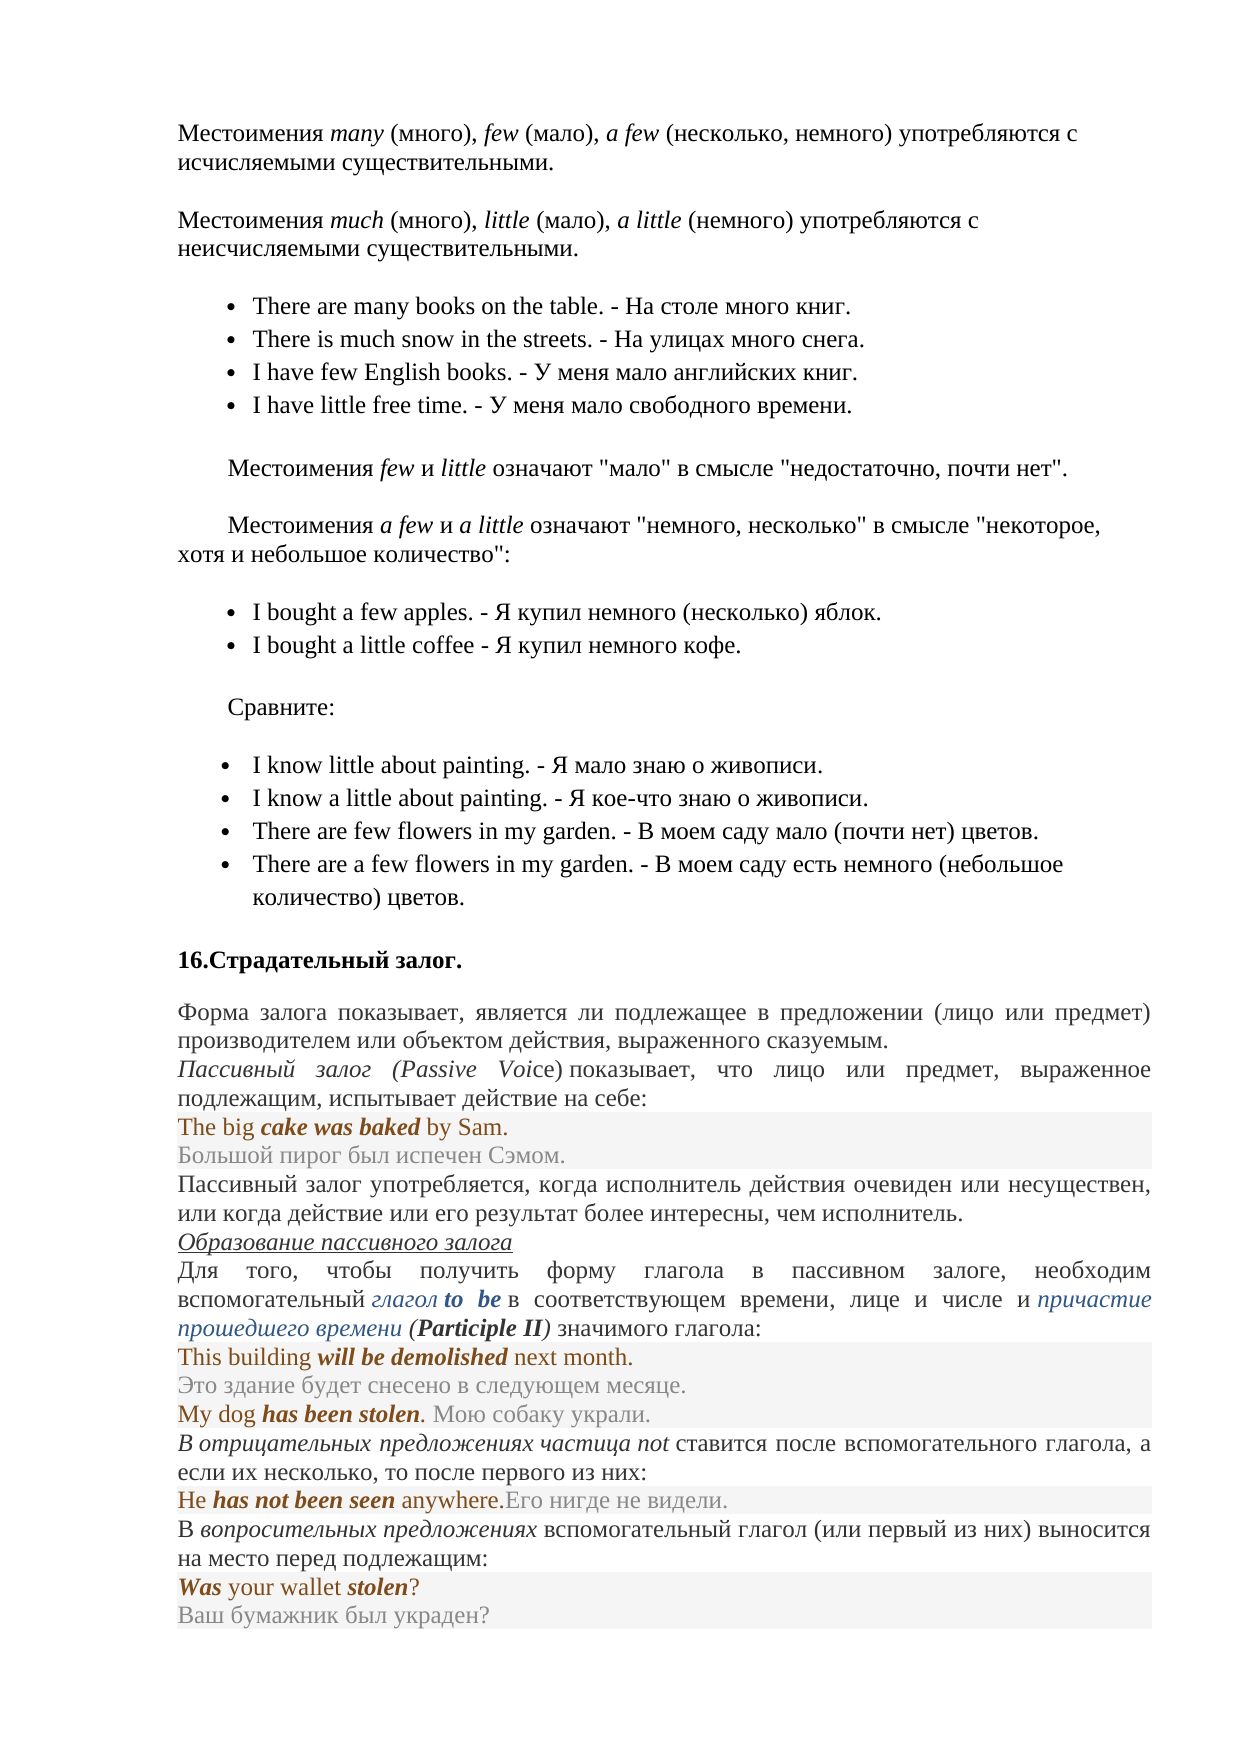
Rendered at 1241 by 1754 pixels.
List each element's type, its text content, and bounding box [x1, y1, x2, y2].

list I know a little about painting. - Я кое-что знаю о живописи. [222, 783, 1152, 812]
text В отрицательных предложениях частица not ставится после вспомогательного глагола, а если их несколько, то после первого из них: [177, 1428, 1152, 1486]
text Местоимения many (много), few (мало), a few (несколько, немного) употребляются с исчисляемыми существительными. [177, 118, 1152, 176]
text 16.Страдательный залог. [177, 945, 1152, 973]
text Местоимения a few и a little означают "немного, несколько" в смысле "некоторое, хотя и небольшое количество": [177, 511, 1152, 568]
list There are a few flowers in my garden. - В моем саду есть немного (небольшое количество) цветов. [222, 849, 1152, 911]
list There are few flowers in my garden. - В моем саду мало (почти нет) цветов. [222, 816, 1152, 845]
text Образование пассивного залога [177, 1227, 1152, 1256]
text В вопросительных предложениях вспомогательный глагол (или первый из них) выносится на место перед подлежащим: [177, 1514, 1152, 1572]
text Форма залога показывает, является ли подлежащее в предложении (лицо или предмет) производителем или объектом действия, выраженного сказуемым. [177, 997, 1152, 1054]
text Местоимения few и little означают "мало" в смысле "недостаточно, почти нет". [177, 453, 1152, 481]
list There are many books on the table. - На столе много книг. [177, 291, 1152, 320]
text Пассивный залог (Passive Voice) показывает, что лицо или предмет, выраженное подлежащим, испытывает действие на себе: [177, 1054, 1152, 1112]
text He has not been seen anywhere.Его нигде не видели. [177, 1486, 1152, 1514]
text This building will be demolished next month. Это здание будет снесено в следующем месяце. My dog has been stolen. Мою собаку украли. [177, 1342, 1152, 1428]
text The big cake was baked by Sam. Большой пирог был испечен Сэмом. [177, 1112, 1152, 1169]
text Для того, чтобы получить форму глагола в пассивном залоге, необходим вспомогательный глагол to be в соответствующем времени, лице и числе и причастие прошедшего времени (Participle II) значимого глагола: [177, 1256, 1152, 1342]
text Пассивный залог употребляется, когда исполнитель действия очевиден или несуществен, или когда действие или его результат более интересны, чем исполнитель. [177, 1169, 1152, 1227]
list I know little about painting. - Я мало знаю о живописи. [222, 750, 1152, 779]
text Was your wallet stolen? Ваш бумажник был украден? [177, 1572, 1152, 1629]
list I bought a little coffee - Я купил немного кофе. [177, 630, 1152, 659]
list I bought a few apples. - Я купил немного (несколько) яблок. [177, 597, 1152, 626]
list I have few English books. - У меня мало английских книг. [177, 357, 1152, 386]
text Сравните: [177, 692, 1152, 721]
list There is much snow in the streets. - На улицах много снега. [177, 324, 1152, 353]
text Местоимения much (много), little (мало), a little (немного) употребляются с неисчисляемыми существительными. [177, 205, 1152, 262]
list I have little free time. - У меня мало свободного времени. [177, 391, 1152, 419]
